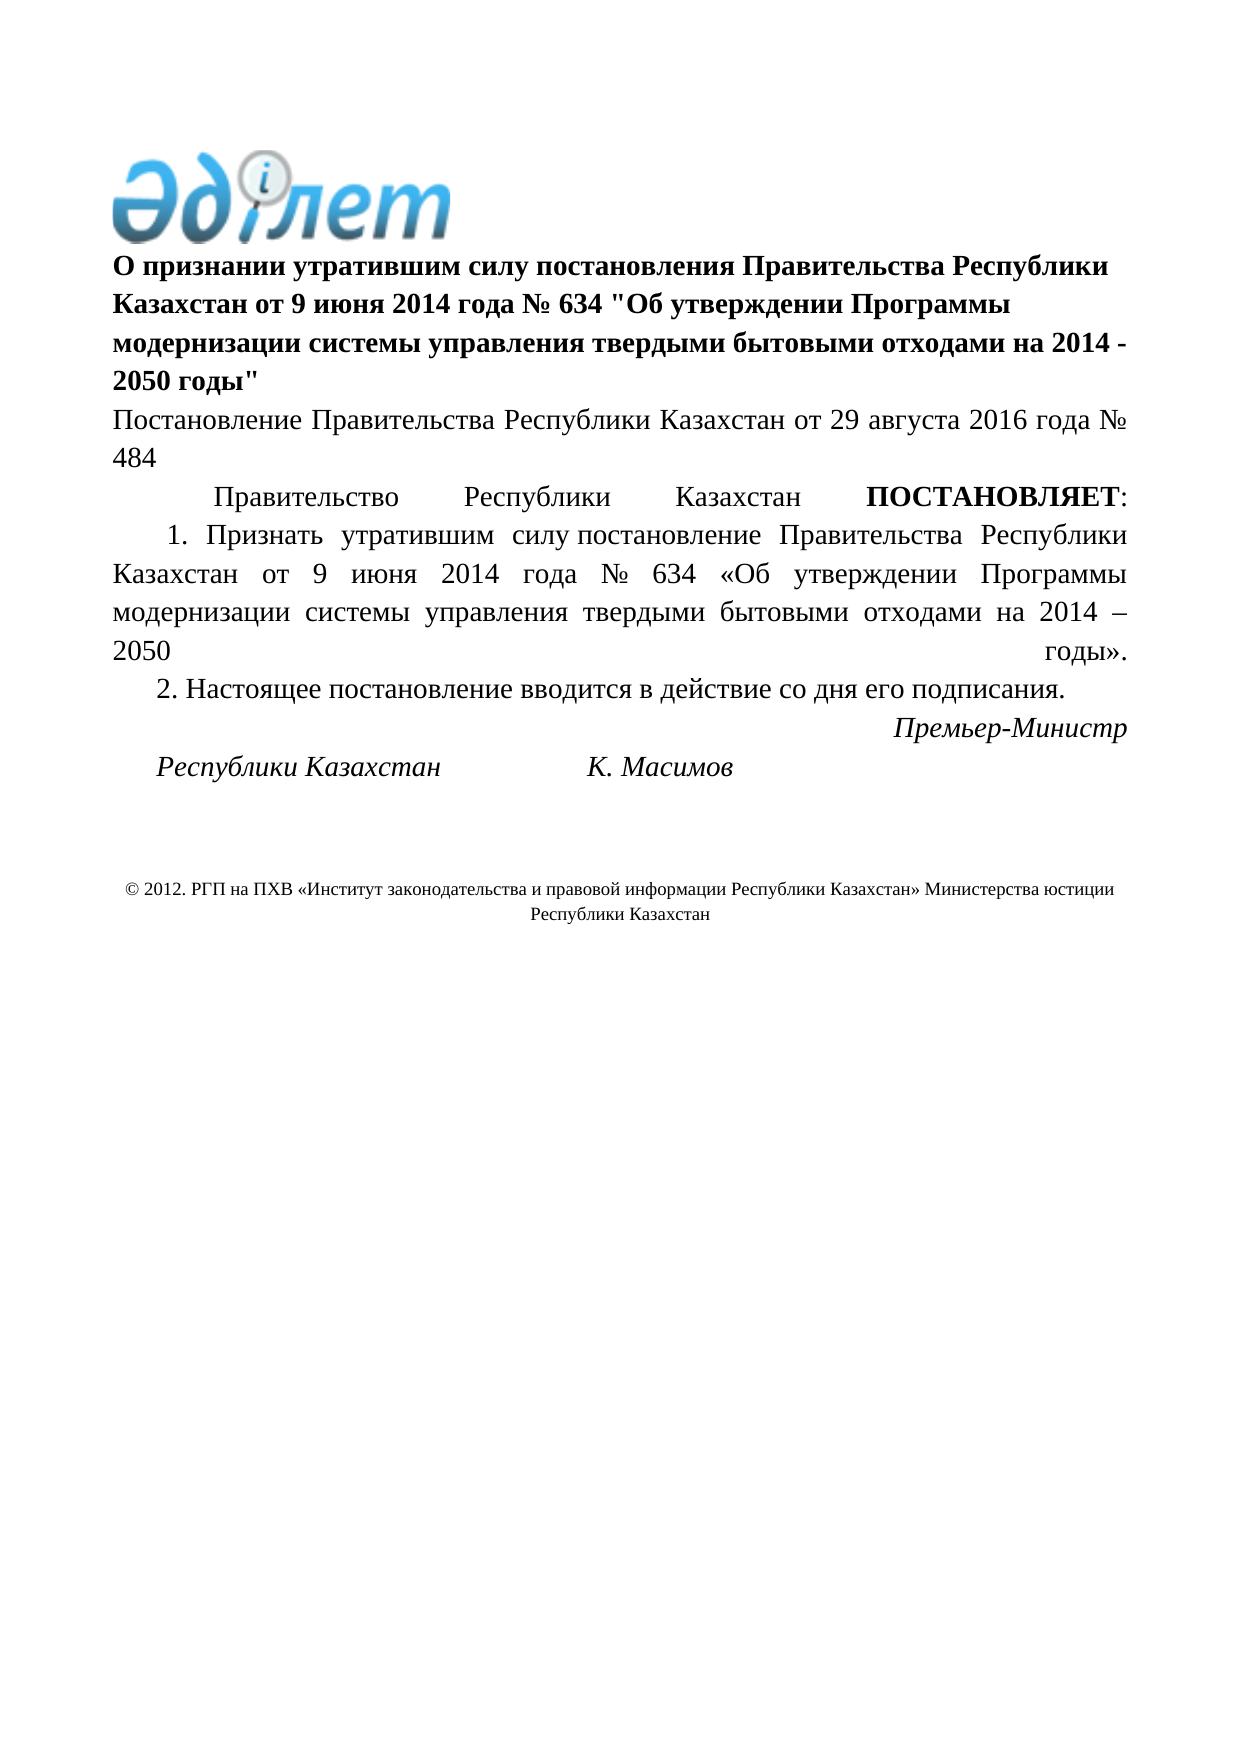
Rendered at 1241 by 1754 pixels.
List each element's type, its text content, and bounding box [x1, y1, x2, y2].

text Постановление Правительства Республики Казахстан от 29 августа 2016 года № 484 [112, 402, 1128, 474]
text О признании утратившим силу постановления Правительства Республики Казахстан от 9 июня 2014 года № 634 "Об утверждении Программы модернизации системы управления твердыми бытовыми отходами на 2014 - 2050 годы" [112, 248, 1128, 397]
picture [112, 150, 451, 244]
text Правительство Республики Казахстан ПОСТАНОВЛЯЕТ: 1. Признать утратившим силу постановление Правительства Республики Казахстан от 9 июня 2014 года № 634 «Об утверждении Программы модернизации системы управления твердыми бытовыми отходами на 2014 – 2050 годы». 2. Настоящее постановление вводится в действие со дня его подписания. [112, 479, 1128, 705]
text Премьер-Министр Республики Казахстан К. Масимов [112, 710, 1128, 782]
text © 2012. РГП на ПХВ «Институт законодательства и правовой информации Республики Казахстан» Министерства юстиции Республики Казахстан [112, 878, 1128, 924]
